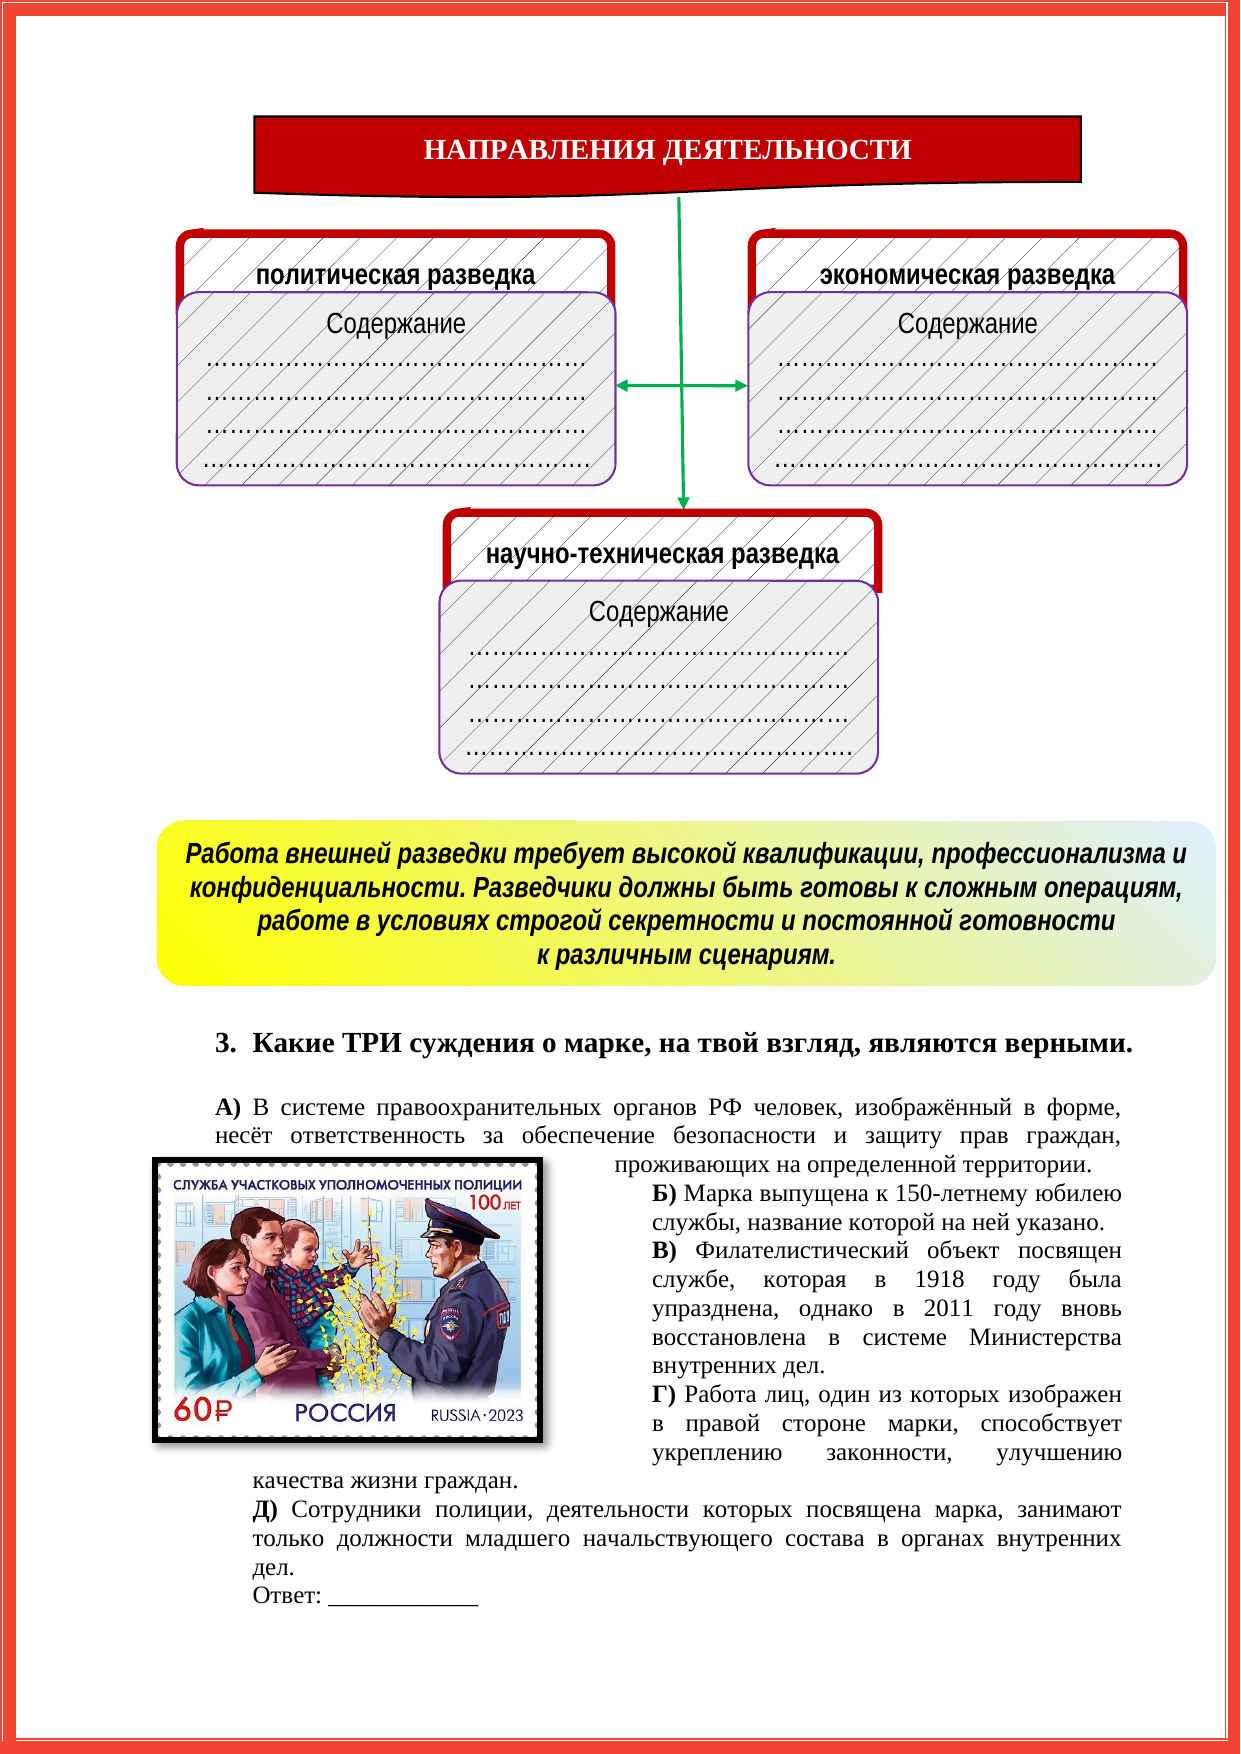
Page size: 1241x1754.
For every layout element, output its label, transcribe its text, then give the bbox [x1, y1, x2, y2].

text Г) Работа лиц, один из которых изображен в правой стороне марки, способствует укреплению законности, улучшению качества жизни граждан. [252, 1379, 1122, 1494]
picture [158, 1163, 537, 1437]
text В) Филателистический объект посвящен службе, которая в 1918 году была упразднена, однако в 2011 году вновь восстановлена в системе Министерства внутренних дел. [554, 1236, 1122, 1379]
text А) В системе правоохранительных органов РФ человек, изображённый в форме, несёт ответственность за обеспечение безопасности и защиту прав граждан, проживающих на определенной территории. [215, 1092, 1122, 1178]
text Б) Марка выпущена к 150-летнему юбилею службы, название которой на ней указано. [554, 1178, 1122, 1236]
list Какие ТРИ суждения о марке, на твой взгляд, являются верными. [215, 1025, 1152, 1058]
text Д) Сотрудники полиции, деятельности которых посвящена марка, занимают только должности младшего начальствующего состава в органах внутренних дел. [252, 1494, 1122, 1581]
text Ответ: ____________ [252, 1581, 1122, 1609]
